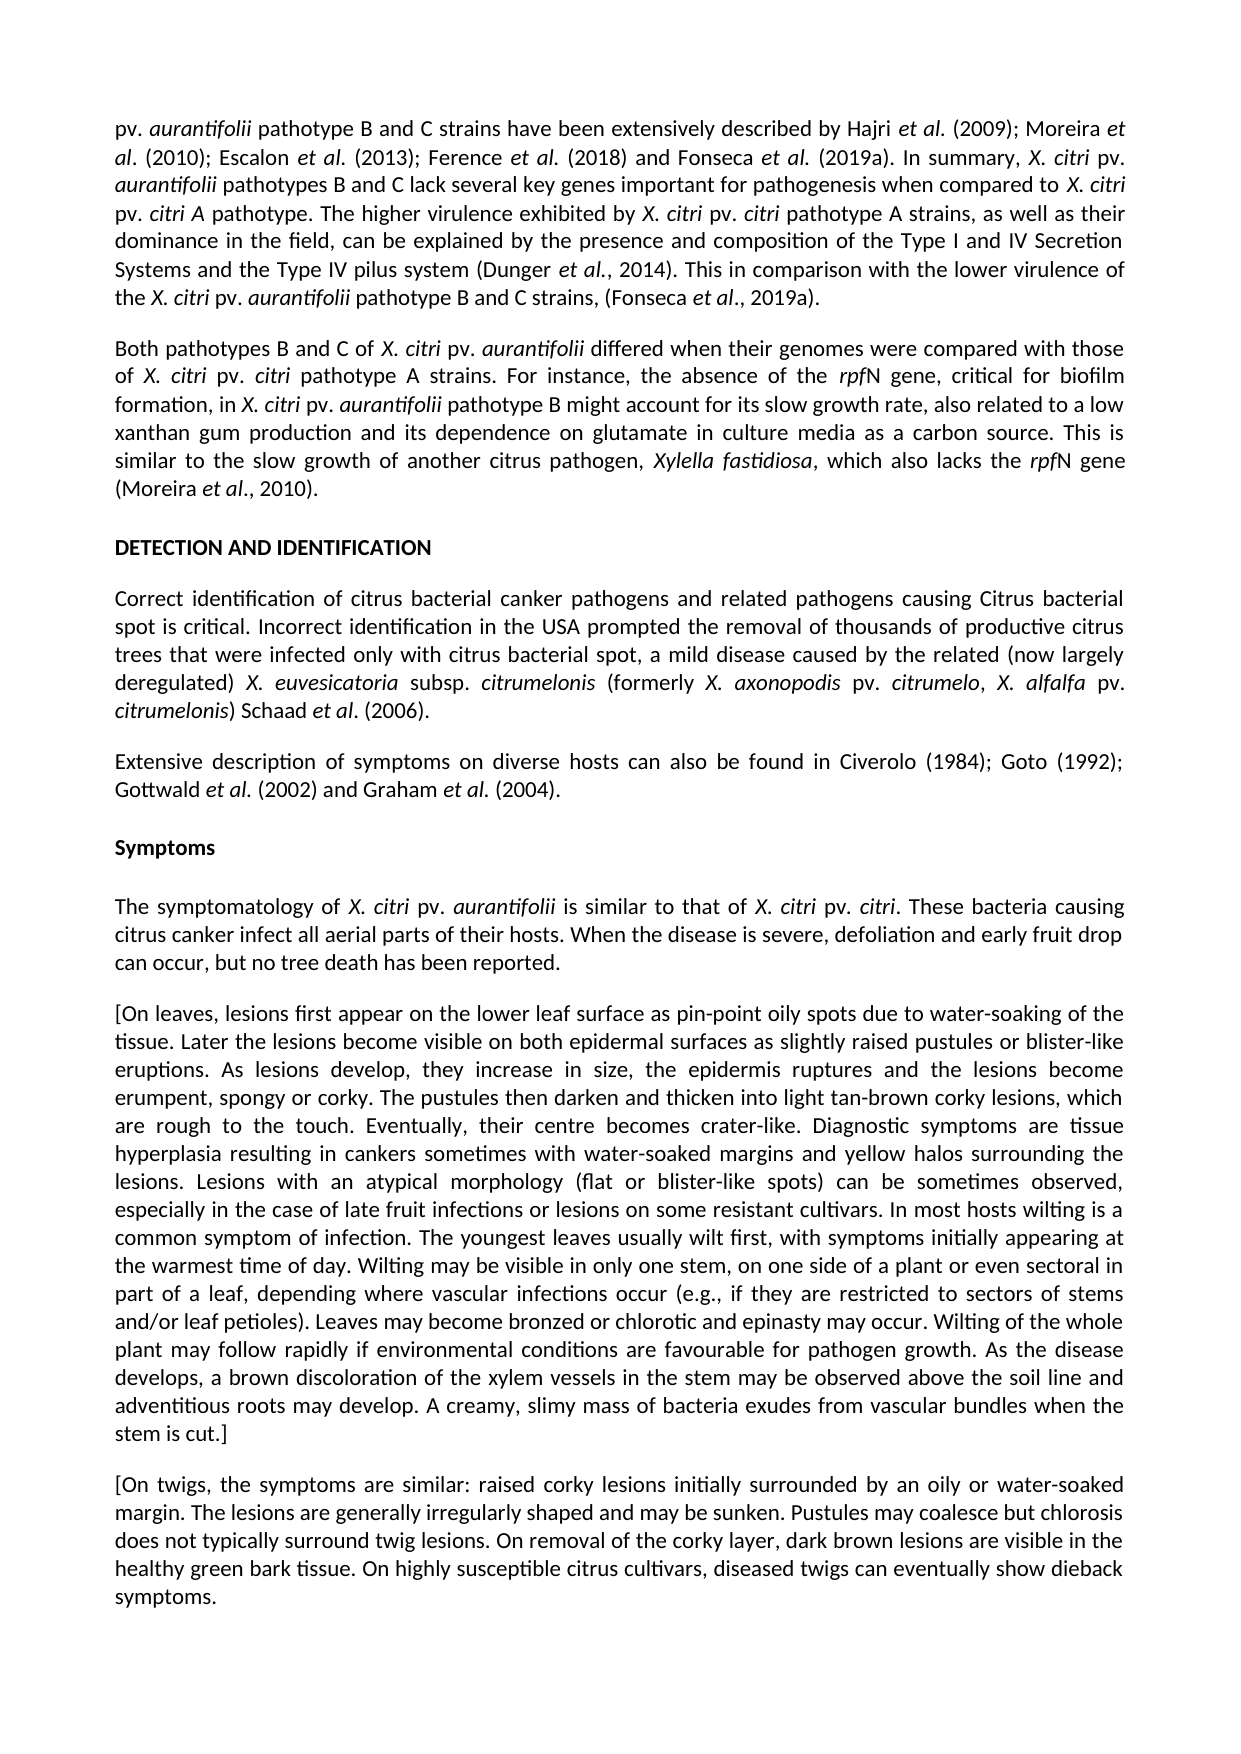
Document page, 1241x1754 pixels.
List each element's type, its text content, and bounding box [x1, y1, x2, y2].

text [On twigs, the symptoms are similar: raised corky lesions initially surrounded by an oily or water-soaked margin. The lesions are generally irregularly shaped and may be sunken. Pustules may coalesce but chlorosis does not typically surround twig lesions. On removal of the corky layer, dark brown lesions are visible in the healthy green bark tissue. On highly susceptible citrus cultivars, diseased twigs can eventually show dieback symptoms. [114, 1470, 1126, 1610]
text The symptomatology of X. citri pv. aurantifolii is similar to that of X. citri pv. citri. These bacteria causing citrus canker infect all aerial parts of their hosts. When the disease is severe, defoliation and early fruit drop can occur, but no tree death has been reported. [114, 892, 1126, 976]
text DETECTION AND IDENTIFICATION [114, 533, 1126, 561]
text Correct identification of citrus bacterial canker pathogens and related pathogens causing Citrus bacterial spot is critical. Incorrect identification in the USA prompted the removal of thousands of productive citrus trees that were infected only with citrus bacterial spot, a mild disease caused by the related (now largely deregulated) X. euvesicatoria subsp. citrumelonis (formerly X. axonopodis pv. citrumelo, X. alfalfa pv. citrumelonis) Schaad et al. (2006). [114, 584, 1126, 724]
text Extensive description of symptoms on diverse hosts can also be found in Civerolo (1984); Goto (1992); Gottwald et al. (2002) and Graham et al. (2004). [114, 747, 1126, 803]
text Both pathotypes B and C of X. citri pv. aurantifolii differed when their genomes were compared with those of X. citri pv. citri pathotype A strains. For instance, the absence of the rpfN gene, critical for biofilm formation, in X. citri pv. aurantifolii pathotype B might account for its slow growth rate, also related to a low xanthan gum production and its dependence on glutamate in culture media as a carbon source. This is similar to the slow growth of another citrus pathogen, Xylella fastidiosa, which also lacks the rpfN gene (Moreira et al., 2010). [114, 334, 1126, 502]
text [114, 114, 1126, 311]
text [On leaves, lesions first appear on the lower leaf surface as pin-point oily spots due to water-soaking of the tissue. Later the lesions become visible on both epidermal surfaces as slightly raised pustules or blister-like eruptions. As lesions develop, they increase in size, the epidermis ruptures and the lesions become erumpent, spongy or corky. The pustules then darken and thicken into light tan-brown corky lesions, which are rough to the touch. Eventually, their centre becomes crater-like. Diagnostic symptoms are tissue hyperplasia resulting in cankers sometimes with water-soaked margins and yellow halos surrounding the lesions. Lesions with an atypical morphology (flat or blister-like spots) can be sometimes observed, especially in the case of late fruit infections or lesions on some resistant cultivars. In most hosts wilting is a common symptom of infection. The youngest leaves usually wilt first, with symptoms initially appearing at the warmest time of day. Wilting may be visible in only one stem, on one side of a plant or even sectoral in part of a leaf, depending where vascular infections occur (e.g., if they are restricted to sectors of stems and/or leaf petioles). Leaves may become bronzed or chlorotic and epinasty may occur. Wilting of the whole plant may follow rapidly if environmental conditions are favourable for pathogen growth. As the disease develops, a brown discoloration of the xylem vessels in the stem may be observed above the soil line and adventitious roots may develop. A creamy, slimy mass of bacteria exudes from vascular bundles when the stem is cut.] [114, 999, 1126, 1447]
text Symptoms [114, 833, 1126, 862]
